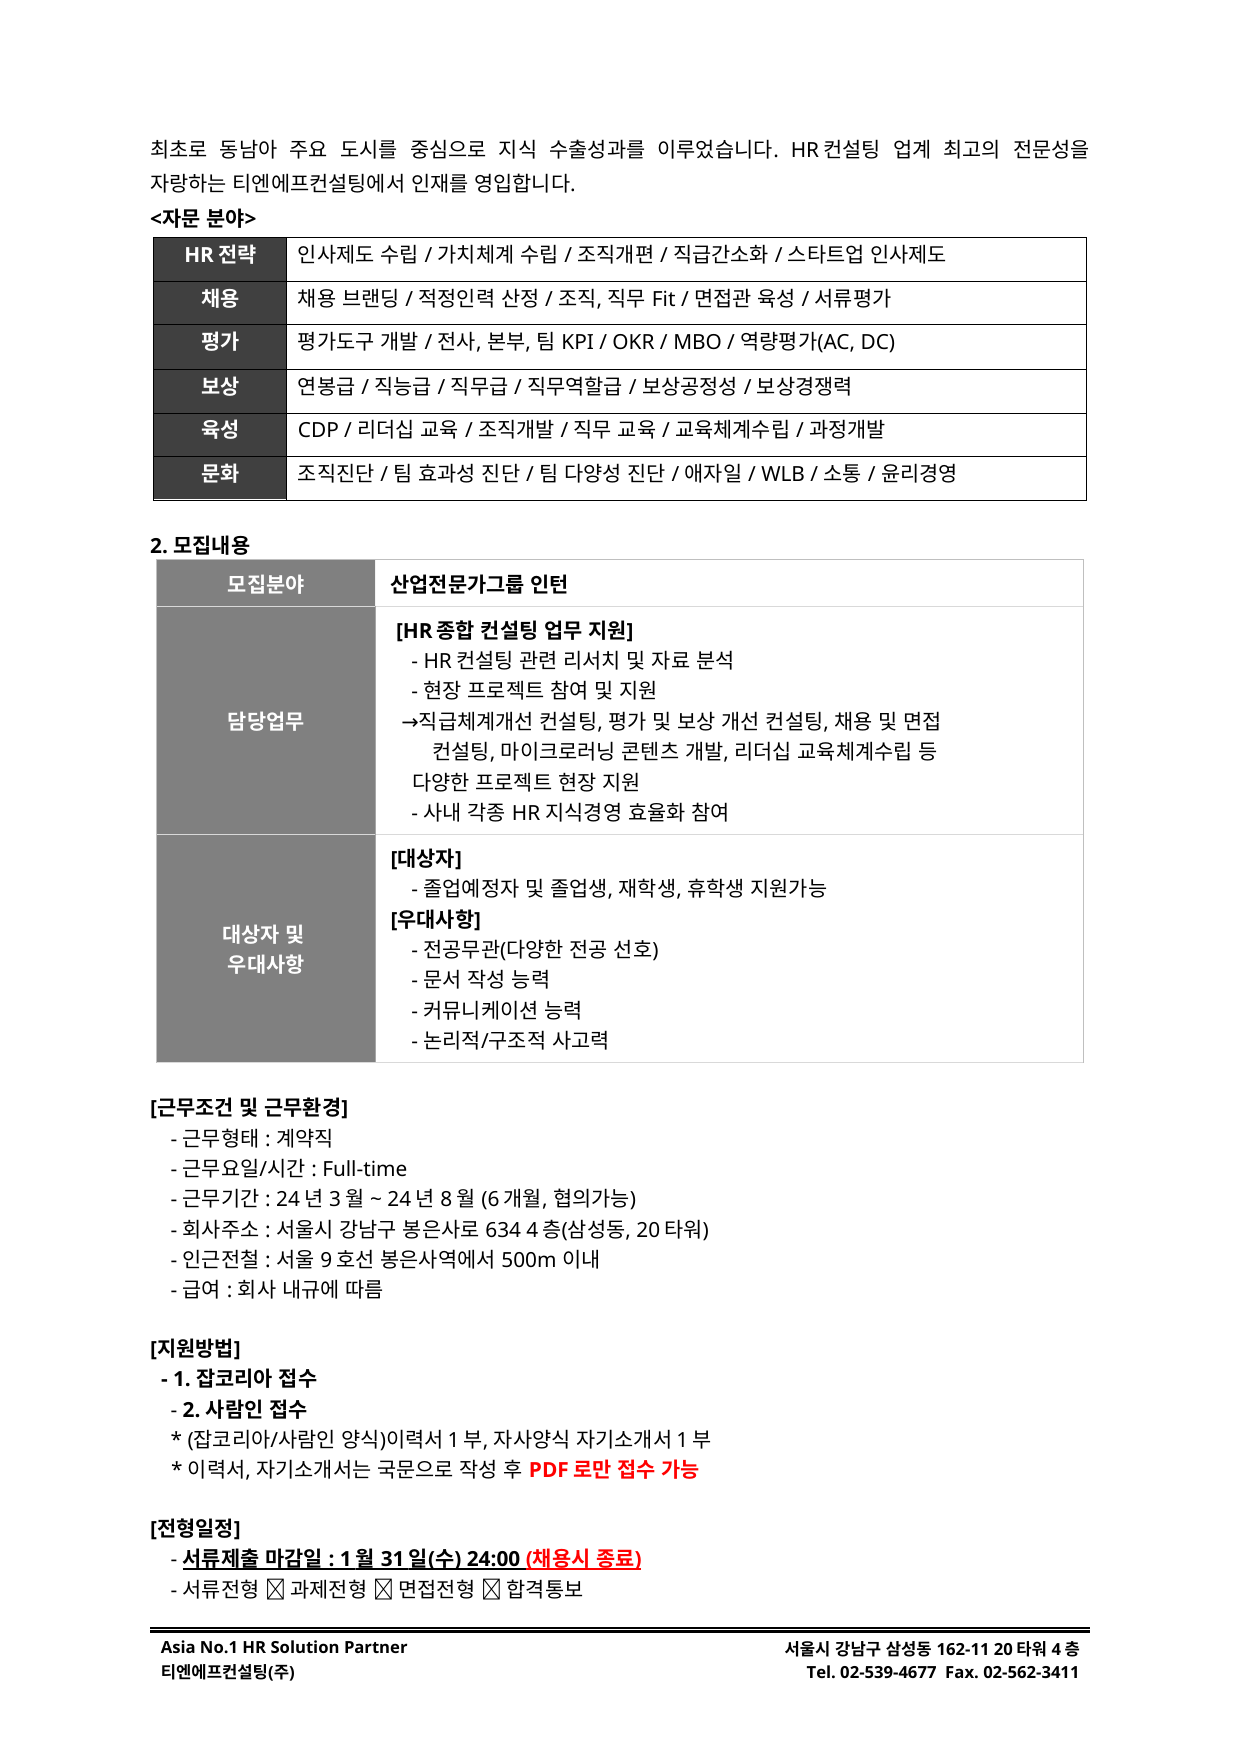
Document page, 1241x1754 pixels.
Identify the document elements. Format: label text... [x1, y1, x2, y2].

table_cell 평가도구 개발 / 전사, 본부, 팀 KPI / OKR / MBO / 역량평가(AC, DC) [287, 325, 1086, 369]
table_cell 채용 [154, 282, 286, 324]
table_cell [대상자] - 졸업예정자 및 졸업생, 재학생, 휴학생 지원가능 [우대사항] - 전공무관(다양한 전공 선호) - 문서 작성 능력 - 커뮤니케이션 능력 - 논리적/구조적 사고력 [376, 835, 1083, 1062]
table_cell 평가 [154, 325, 286, 369]
text [전형일정] [150, 1512, 1090, 1542]
text - 근무형태 : 계약직 [150, 1122, 1090, 1152]
text - 인근전철 : 서울 9호선 봉은사역에서 500m 이내 [150, 1243, 1090, 1273]
table_cell CDP / 리더십 교육 / 조직개발 / 직무 교육 / 교육체계수립 / 과정개발 [287, 414, 1086, 456]
table_header HR전략 [154, 238, 286, 281]
text 2. 모집내용 [150, 529, 1090, 559]
table_cell 담당업무 [157, 607, 375, 834]
text - 서류제출 마감일 : 1월 31일(수) 24:00 (채용시 종료) [150, 1542, 1090, 1573]
table_header 인사제도 수립 / 가치체계 수립 / 조직개편 / 직급간소화 / 스타트업 인사제도 [287, 238, 1086, 281]
text - 회사주소 : 서울시 강남구 봉은사로 634 4층(삼성동, 20타워) [150, 1213, 1090, 1243]
table_cell 대상자 및 우대사항 [157, 835, 375, 1062]
text - 근무기간 : 24년 3월 ~ 24년 8월 (6개월, 협의가능) [150, 1182, 1090, 1213]
table_cell 문화 [154, 457, 286, 499]
table_cell 조직진단 / 팀 효과성 진단 / 팀 다양성 진단 / 애자일 / WLB / 소통 / 윤리경영 [287, 457, 1086, 499]
text * (잡코리아/사람인 양식)이력서1부, 자사양식 자기소개서1부 [150, 1423, 1090, 1453]
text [150, 133, 1090, 233]
text - 급여 : 회사 내규에 따름 [150, 1273, 1090, 1304]
text [근무조건 및 근무환경] [150, 1092, 1090, 1122]
text * 이력서, 자기소개서는 국문으로 작성 후 PDF로만 접수 가능 [150, 1453, 1090, 1484]
table_header 모집분야 [157, 560, 375, 606]
text - 근무요일/시간 : Full-time [150, 1152, 1090, 1182]
table_cell 보상 [154, 370, 286, 413]
text - 2. 사람인 접수 [150, 1393, 1090, 1423]
table_cell 육성 [154, 414, 286, 456]
table_cell [HR종합 컨설팅 업무 지원] - HR컨설팅 관련 리서치 및 자료 분석 - 현장 프로젝트 참여 및 지원 →직급체계개선 컨설팅, 평가 및 보상 개선 컨설팅, 채용 및 면접 컨설팅, 마이크로러닝 콘텐츠 개발, 리더십 교육체계수립 등 다양한 프로젝트 현장 지원 - 사내 각종 HR 지식경영 효율화 참여 [376, 607, 1083, 834]
text - 서류전형 과제전형 면접전형 합격통보 [150, 1573, 1090, 1603]
table_header 산업전문가그룹 인턴 [376, 560, 1083, 606]
table_cell 채용 브랜딩 / 적정인력 산정 / 조직, 직무 Fit / 면접관 육성 / 서류평가 [287, 282, 1086, 324]
table_cell 연봉급 / 직능급 / 직무급 / 직무역할급 / 보상공정성 / 보상경쟁력 [287, 370, 1086, 413]
text [지원방법] - 1. 잡코리아 접수 [150, 1332, 1090, 1393]
